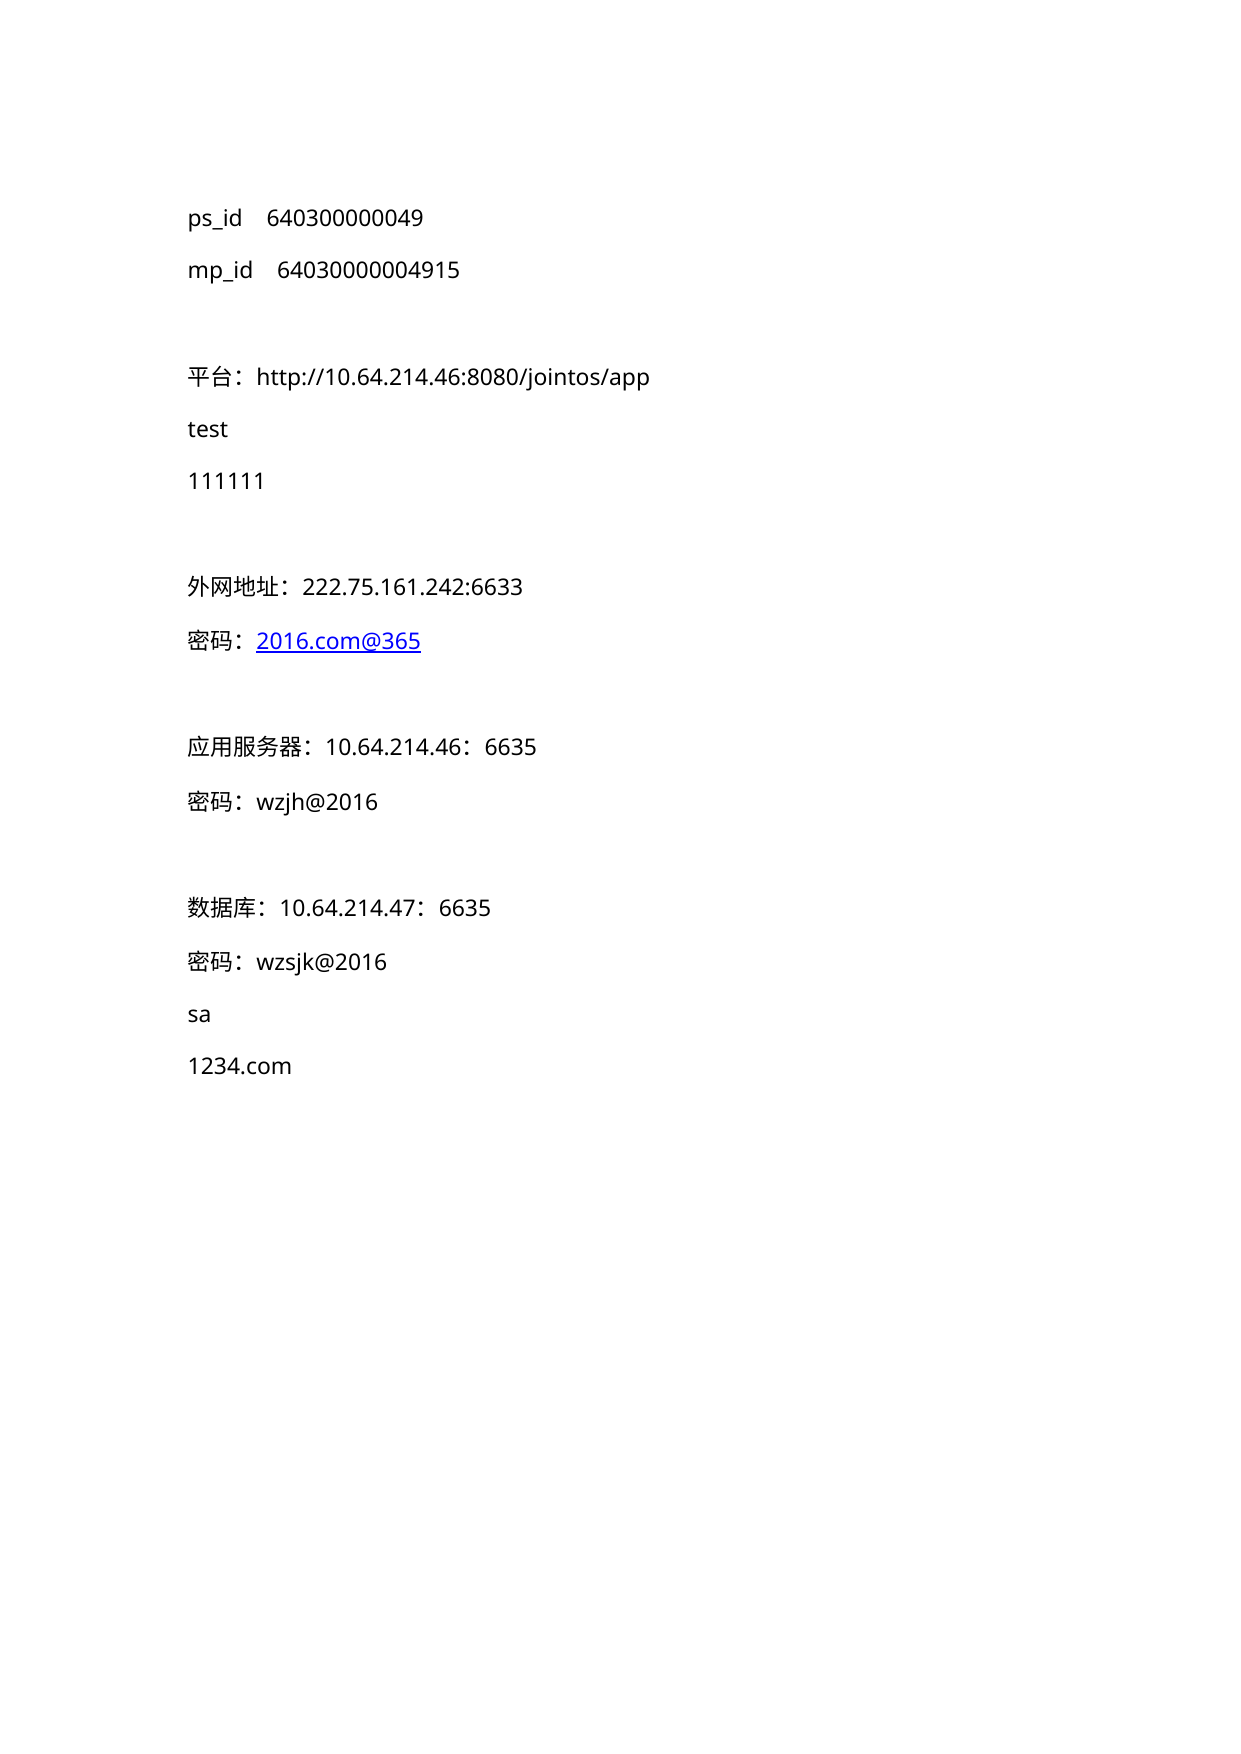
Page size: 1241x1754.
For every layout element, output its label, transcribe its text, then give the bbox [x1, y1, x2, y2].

text sa [187, 998, 1053, 1029]
text 外网地址：222.75.161.242:6633 [187, 569, 1053, 602]
text 平台：http://10.64.214.46:8080/jointos/app [187, 358, 1053, 392]
text 数据库：10.64.214.47：6635 [187, 889, 1053, 923]
text 密码：wzsjk@2016 [187, 944, 1053, 977]
text 密码：wzjh@2016 [187, 783, 1053, 817]
text 应用服务器：10.64.214.46：6635 [187, 729, 1053, 762]
text 111111 [187, 464, 1053, 496]
text 1234.com [187, 1050, 1053, 1081]
text mp_id 64030000004915 [187, 254, 1053, 285]
text 密码：2016.com@365 [187, 623, 1053, 656]
text ps_id 640300000049 [187, 202, 1053, 233]
text test [187, 412, 1053, 444]
